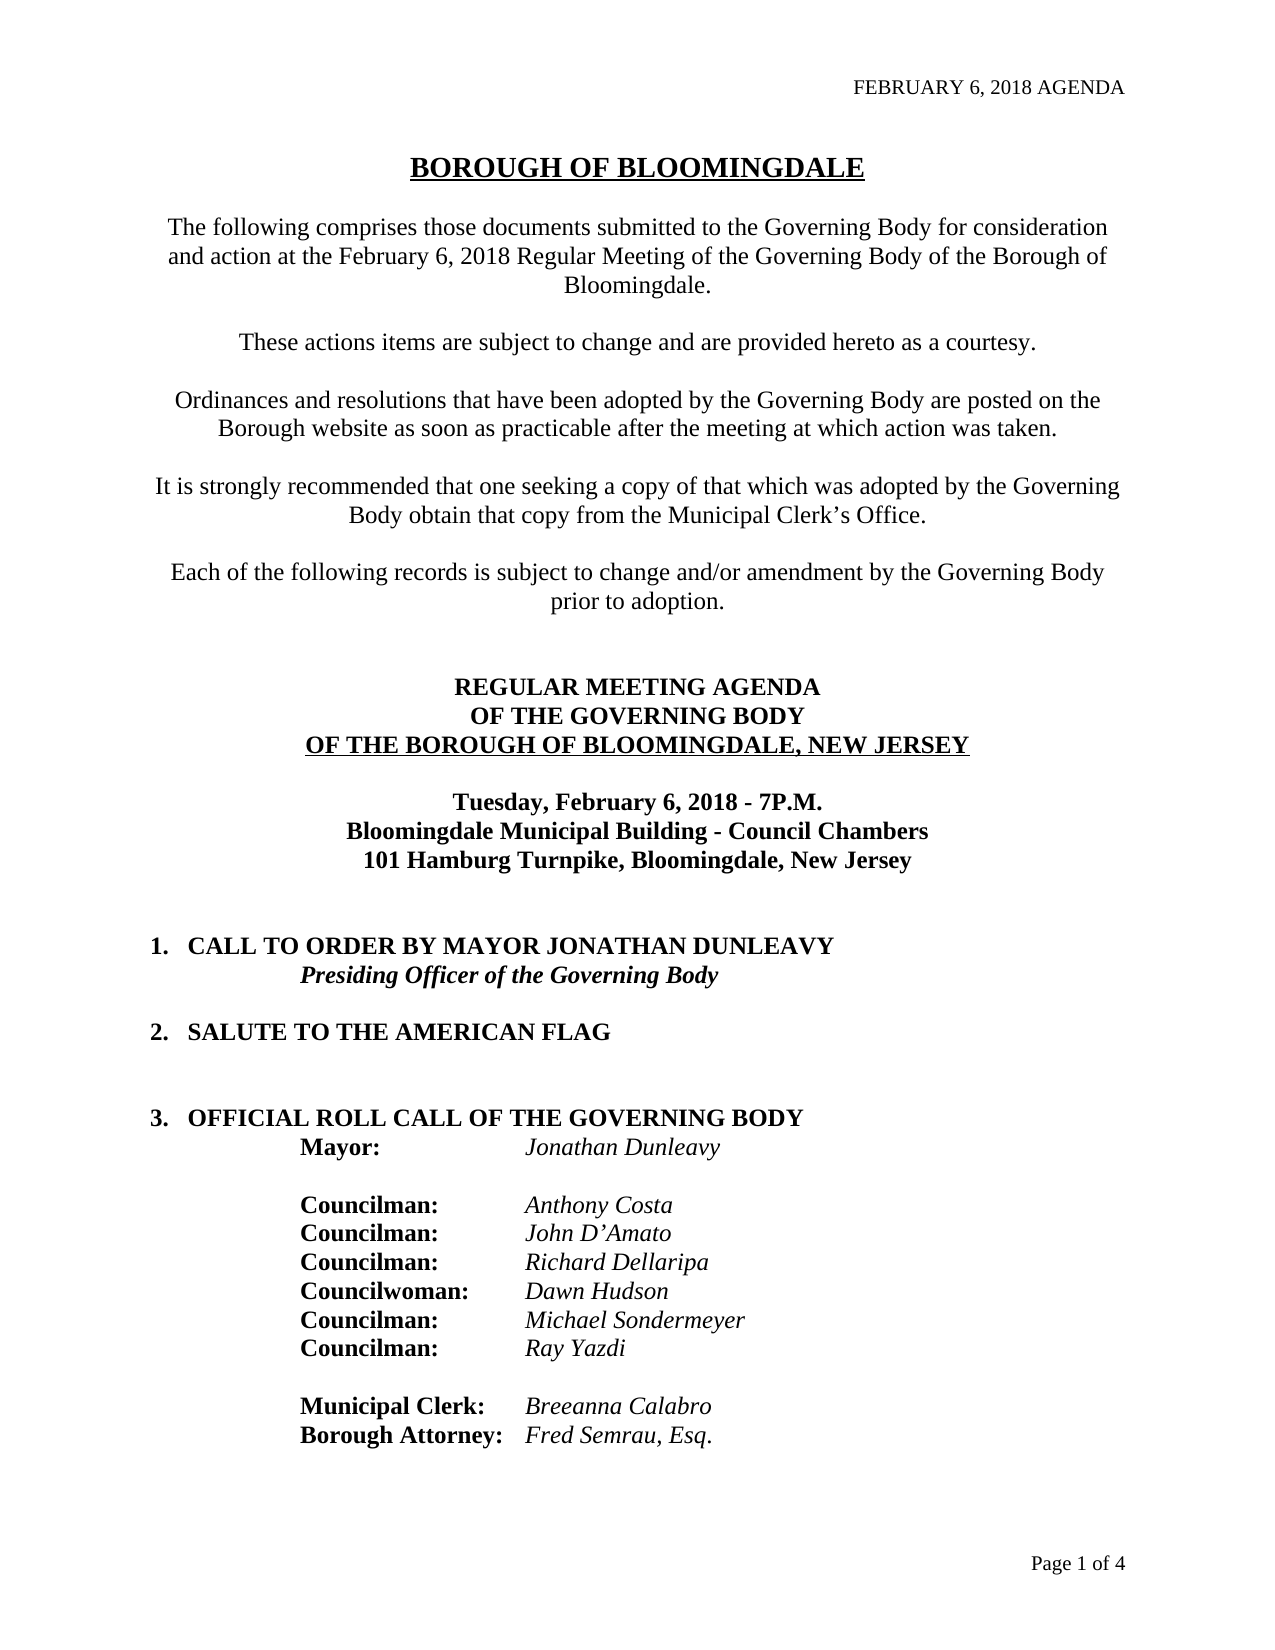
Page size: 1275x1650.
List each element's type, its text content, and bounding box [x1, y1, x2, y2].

text Councilman: Anthony Costa [225, 1190, 1125, 1218]
text BOROUGH OF BLOOMINGDALE [150, 150, 1125, 183]
text Ordinances and resolutions that have been adopted by the Governing Body are posted on the Borough website as soon as practicable after the meeting at which action was taken. [150, 385, 1125, 442]
list OFFICIAL ROLL CALL OF THE GOVERNING BODY [150, 1103, 1125, 1132]
text OF THE BOROUGH OF BLOOMINGDALE, NEW [150, 730, 1125, 758]
list CALL TO ORDER BY MAYOR JONATHAN DUNLEAVY [150, 931, 1125, 960]
text Municipal Clerk: Breeanna Calabro [225, 1391, 1125, 1420]
list SALUTE TO THE AMERICAN FLAG [150, 1017, 1125, 1046]
text Councilman: Ray Yazdi [225, 1333, 1125, 1362]
text OF THE GOVERNING BODY [150, 701, 1125, 730]
text 101 Turnpike, [150, 845, 1125, 873]
text Councilman: Michael Sondermeyer [225, 1305, 1125, 1333]
text Borough Attorney: Fred Semrau, Esq. [225, 1420, 1125, 1448]
text It is strongly recommended that one seeking a copy of that which was adopted by the Governing Body obtain that copy from the Municipal Clerk’s Office. [150, 471, 1125, 528]
text Councilman: Richard Dellaripa [225, 1247, 1125, 1276]
text Each of the following records is subject to change and/or amendment by the Governing Body prior to adoption. [150, 557, 1125, 615]
text Presiding Officer of the Governing Body [300, 960, 1125, 988]
text Councilman: John D’Amato [225, 1218, 1125, 1247]
text - Council Chambers [150, 816, 1125, 845]
text Mayor: Jonathan Dunleavy [225, 1132, 1125, 1161]
text These actions items are subject to change and are provided hereto as a courtesy. [150, 327, 1125, 356]
text REGULAR MEETING AGENDA [150, 672, 1125, 701]
text The following comprises those documents submitted to the Governing Body for consideration and action at the February 6, 2018 Regular Meeting of the Governing Body of the Borough of Bloomingdale. [150, 212, 1125, 298]
text Councilwoman: Dawn Hudson [225, 1276, 1125, 1305]
text Tuesday, February 6, 2018 - 7P.M. [150, 787, 1125, 816]
